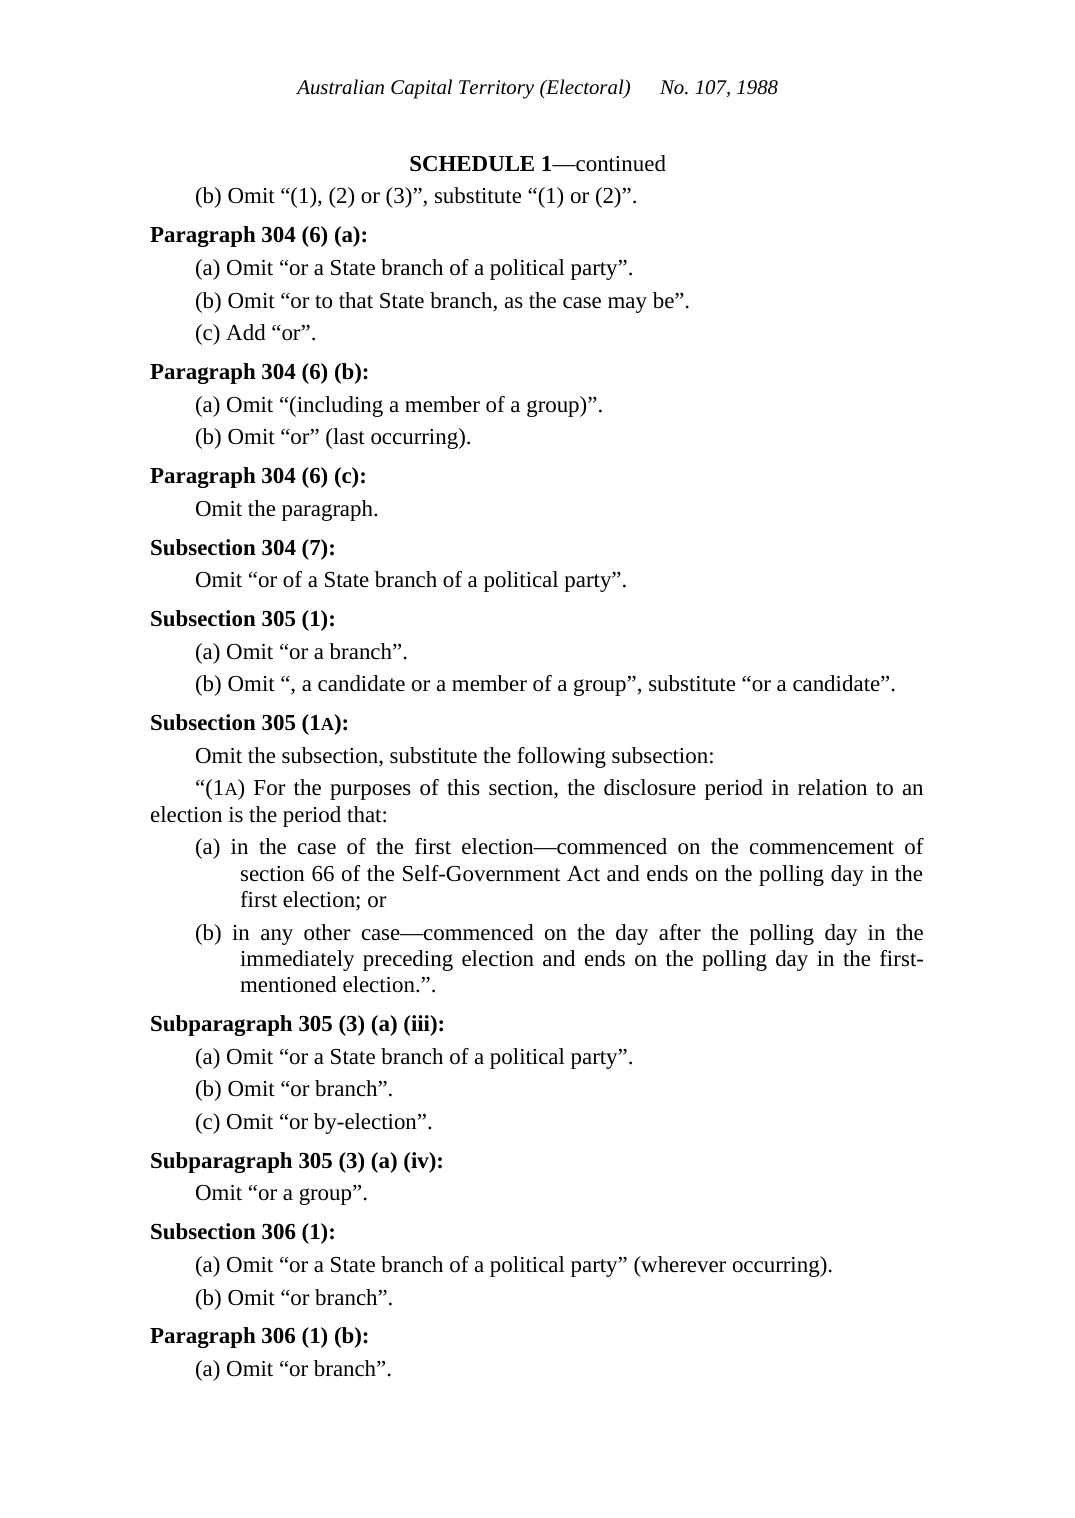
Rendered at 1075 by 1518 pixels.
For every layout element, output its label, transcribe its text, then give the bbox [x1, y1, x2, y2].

text Subparagraph 305 (3) (a) (iii): [150, 1010, 925, 1037]
text (a) Omit “or a branch”. [195, 638, 925, 664]
text Subparagraph 305 (3) (a) (iv): [150, 1147, 925, 1173]
text (a) Omit “or a State branch of a political party” (wherever occurring). [195, 1251, 925, 1277]
text Subsection 306 (1): [150, 1218, 925, 1245]
text Paragraph 304 (6) (c): [150, 462, 925, 488]
text “(1a) For the purposes of this section, the disclosure period in relation to an election is the period that: [150, 774, 925, 827]
text (b) Omit “(1), (2) or (3)”, substitute “(1) or (2)”. [195, 183, 925, 209]
text (a) in the case of the first election—commenced on the commencement of section 66 of the Self-Government Act and ends on the polling day in the first election; or [195, 833, 925, 912]
text Paragraph 304 (6) (a): [150, 221, 925, 248]
text Subsection 304 (7): [150, 534, 925, 560]
text SCHEDULE 1—continued [150, 150, 925, 176]
text (b) in any other case—commenced on the day after the polling day in the immediately preceding election and ends on the polling day in the first-mentioned election.”. [195, 919, 925, 998]
text Paragraph 304 (6) (b): [150, 358, 925, 384]
text (a) Omit “or branch”. [195, 1355, 925, 1381]
text Paragraph 306 (1) (b): [150, 1322, 925, 1349]
text (c) Add “or”. [195, 319, 925, 346]
text (a) Omit “or a State branch of a political party”. [195, 1043, 925, 1069]
text (b) Omit “, a candidate or a member of a group”, substitute “or a candidate”. [195, 670, 925, 697]
text Subsection 305 (1a): [150, 709, 925, 736]
text (c) Omit “or by-election”. [195, 1108, 925, 1134]
text Omit the subsection, substitute the following subsection: [150, 742, 925, 768]
text Omit “or a group”. [150, 1179, 925, 1206]
text (b) Omit “or branch”. [195, 1283, 925, 1310]
text (b) Omit “or to that State branch, as the case may be”. [195, 287, 925, 313]
text (b) Omit “or branch”. [195, 1075, 925, 1102]
text (a) Omit “(including a member of a group)”. [195, 391, 925, 417]
text Omit the paragraph. [150, 495, 925, 521]
text (a) Omit “or a State branch of a political party”. [195, 254, 925, 280]
text Omit “or of a State branch of a political party”. [150, 566, 925, 593]
text Subsection 305 (1): [150, 605, 925, 631]
text (b) Omit “or” (last occurring). [195, 423, 925, 450]
